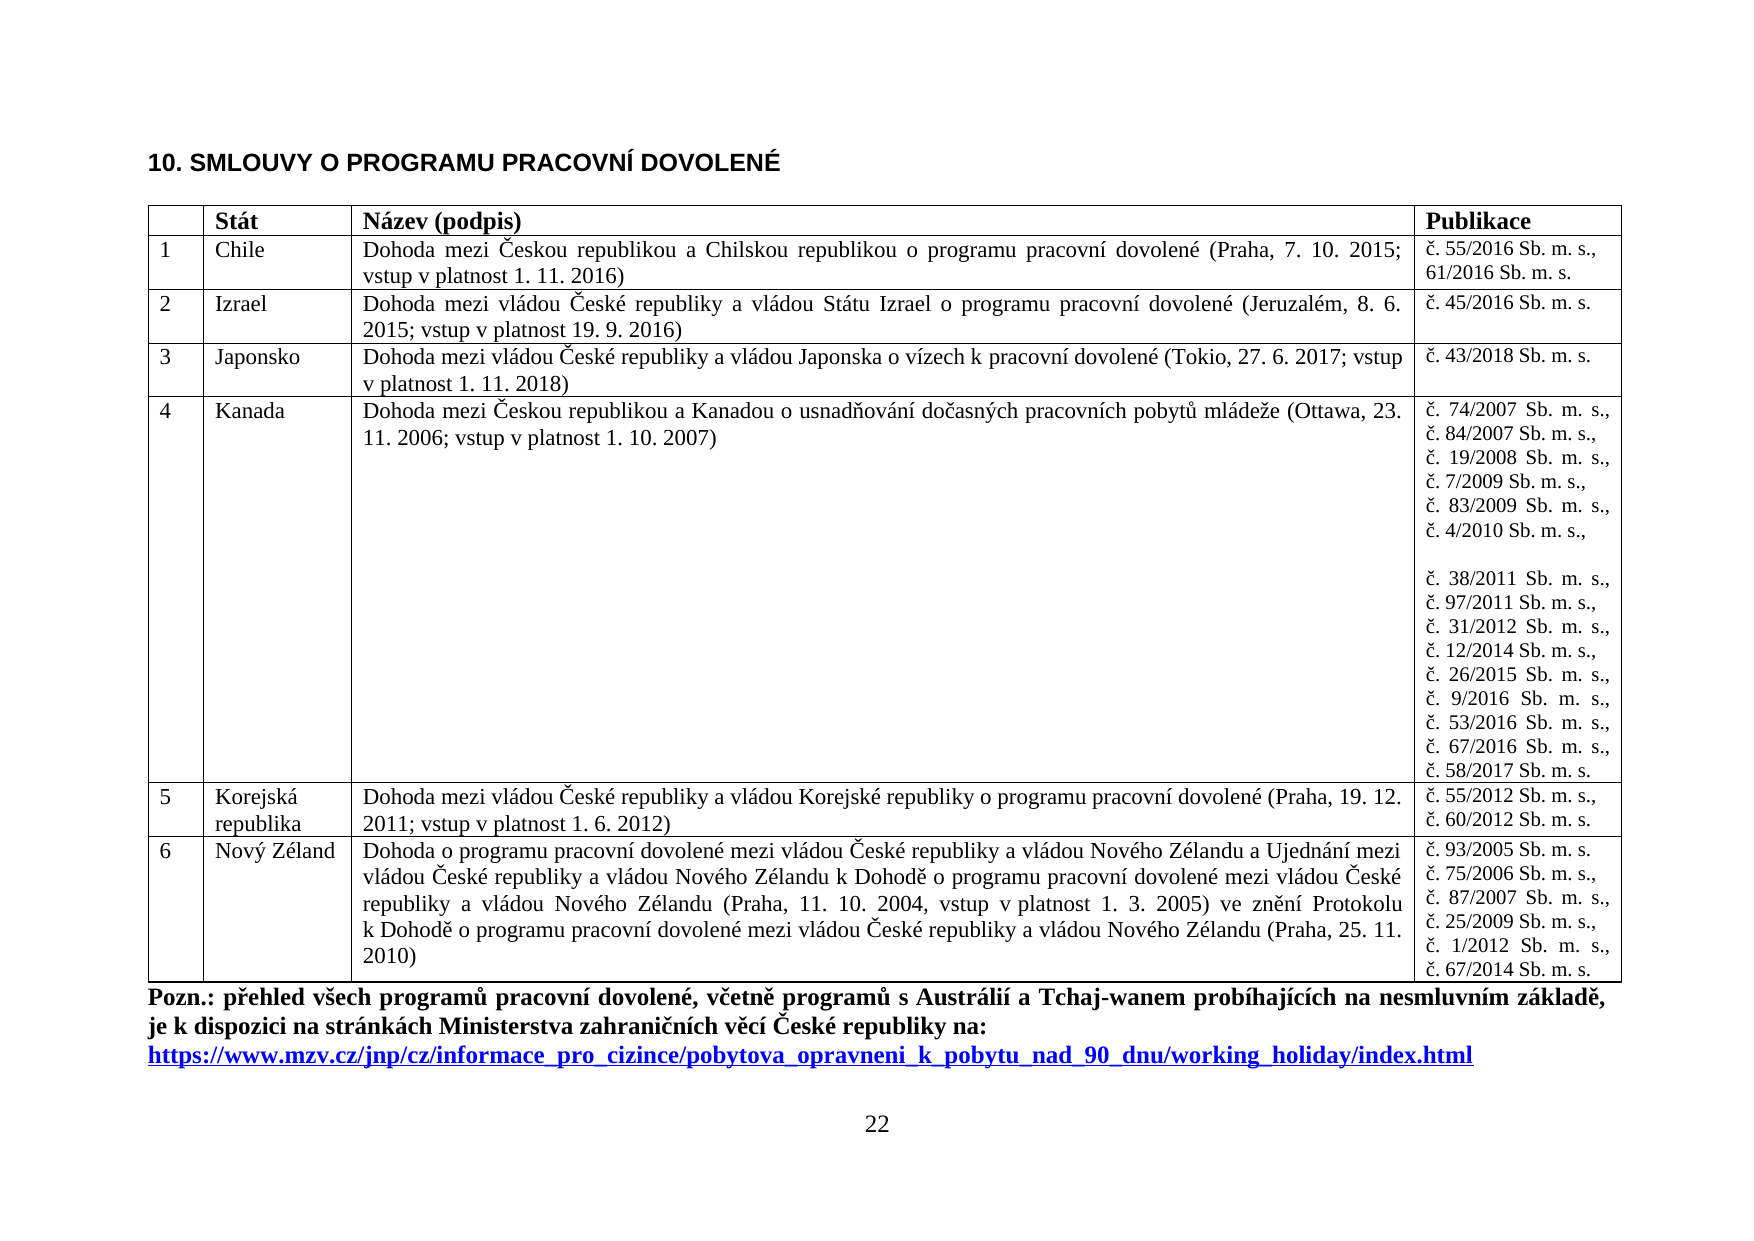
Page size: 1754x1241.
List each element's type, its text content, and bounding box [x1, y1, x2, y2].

table_cell Dohoda mezi Českou republikou a Chilskou republikou o programu pracovní dovolené (Praha, 7. 10. 2015; vstup v platnost 1. 11. 2016) [352, 236, 1414, 289]
table_cell 1 [149, 236, 203, 289]
table_cell č. 55/2016 Sb. m. s., 61/2016 Sb. m. s. [1415, 236, 1621, 289]
table_cell 2 [149, 290, 203, 342]
table_header Publikace [1415, 206, 1621, 235]
table_cell č. 43/2018 Sb. m. s. [1415, 344, 1621, 396]
table_cell Kanada [204, 397, 351, 782]
table_cell Korejská republika [204, 783, 351, 836]
table_cell 4 [149, 397, 203, 782]
table_cell 3 [149, 344, 203, 396]
table_cell Dohoda mezi Českou republikou a Kanadou o usnadňování dočasných pracovních pobytů mládeže (Ottawa, 23. 11. 2006; vstup v platnost 1. 10. 2007) [352, 397, 1414, 782]
text 10. SMLOUVY O PROGRAMU PRACOVNÍ DOVOLENÉ [148, 148, 1606, 176]
table_cell č. 93/2005 Sb. m. s. č. 75/2006 Sb. m. s., č. 87/2007 Sb. m. s., č. 25/2009 Sb. m. s., č. 1/2012 Sb. m. s., č. 67/2014 Sb. m. s. [1415, 837, 1621, 981]
table_cell č. 45/2016 Sb. m. s. [1415, 290, 1621, 342]
table_cell Dohoda mezi vládou České republiky a vládou Státu Izrael o programu pracovní dovolené (Jeruzalém, 8. 6. 2015; vstup v platnost 19. 9. 2016) [352, 290, 1414, 342]
table_cell Chile [204, 236, 351, 289]
table_header Název (podpis) [352, 206, 1414, 235]
table_cell Nový Zéland [204, 837, 351, 981]
table_header Stát [204, 206, 351, 235]
table_cell Japonsko [204, 344, 351, 396]
table_cell Dohoda mezi vládou České republiky a vládou Japonska o vízech k pracovní dovolené (Tokio, 27. 6. 2017; vstup v platnost 1. 11. 2018) [352, 344, 1414, 396]
table_cell č. 74/2007 Sb. m. s., č. 84/2007 Sb. m. s., č. 19/2008 Sb. m. s., č. 7/2009 Sb. m. s., č. 83/2009 Sb. m. s., č. 4/2010 Sb. m. s., č. 38/2011 Sb. m. s., č. 97/2011 Sb. m. s., č. 31/2012 Sb. m. s., č. 12/2014 Sb. m. s., č. 26/2015 Sb. m. s., č. 9/2016 Sb. m. s., č. 53/2016 Sb. m. s., č. 67/2016 Sb. m. s., č. 58/2017 Sb. m. s. [1415, 397, 1621, 782]
table_cell 5 [149, 783, 203, 836]
text Pozn.: přehled všech programů pracovní dovolené, včetně programů s Austrálií a Tchaj-wanem probíhajících na nesmluvním základě, je k dispozici na stránkách Ministerstva zahraničních věcí České republiky na: [148, 983, 1606, 1040]
text https://www.mzv.cz/jnp/cz/informace_pro_cizince/pobytova_opravneni_k_pobytu_nad_90_dnu/working_holiday/index.html [148, 1040, 1606, 1069]
table_header [149, 206, 203, 235]
table_cell Dohoda o programu pracovní dovolené mezi vládou České republiky a vládou Nového Zélandu a Ujednání mezi vládou České republiky a vládou Nového Zélandu k Dohodě o programu pracovní dovolené mezi vládou České republiky a vládou Nového Zélandu (Praha, 11. 10. 2004, vstup v platnost 1. 3. 2005) ve znění Protokolu k Dohodě o programu pracovní dovolené mezi vládou České republiky a vládou Nového Zélandu (Praha, 25. 11. 2010) [352, 837, 1414, 981]
table_cell č. 55/2012 Sb. m. s., č. 60/2012 Sb. m. s. [1415, 783, 1621, 836]
table_cell 6 [149, 837, 203, 981]
table_cell Dohoda mezi vládou České republiky a vládou Korejské republiky o programu pracovní dovolené (Praha, 19. 12. 2011; vstup v platnost 1. 6. 2012) [352, 783, 1414, 836]
table_cell Izrael [204, 290, 351, 342]
